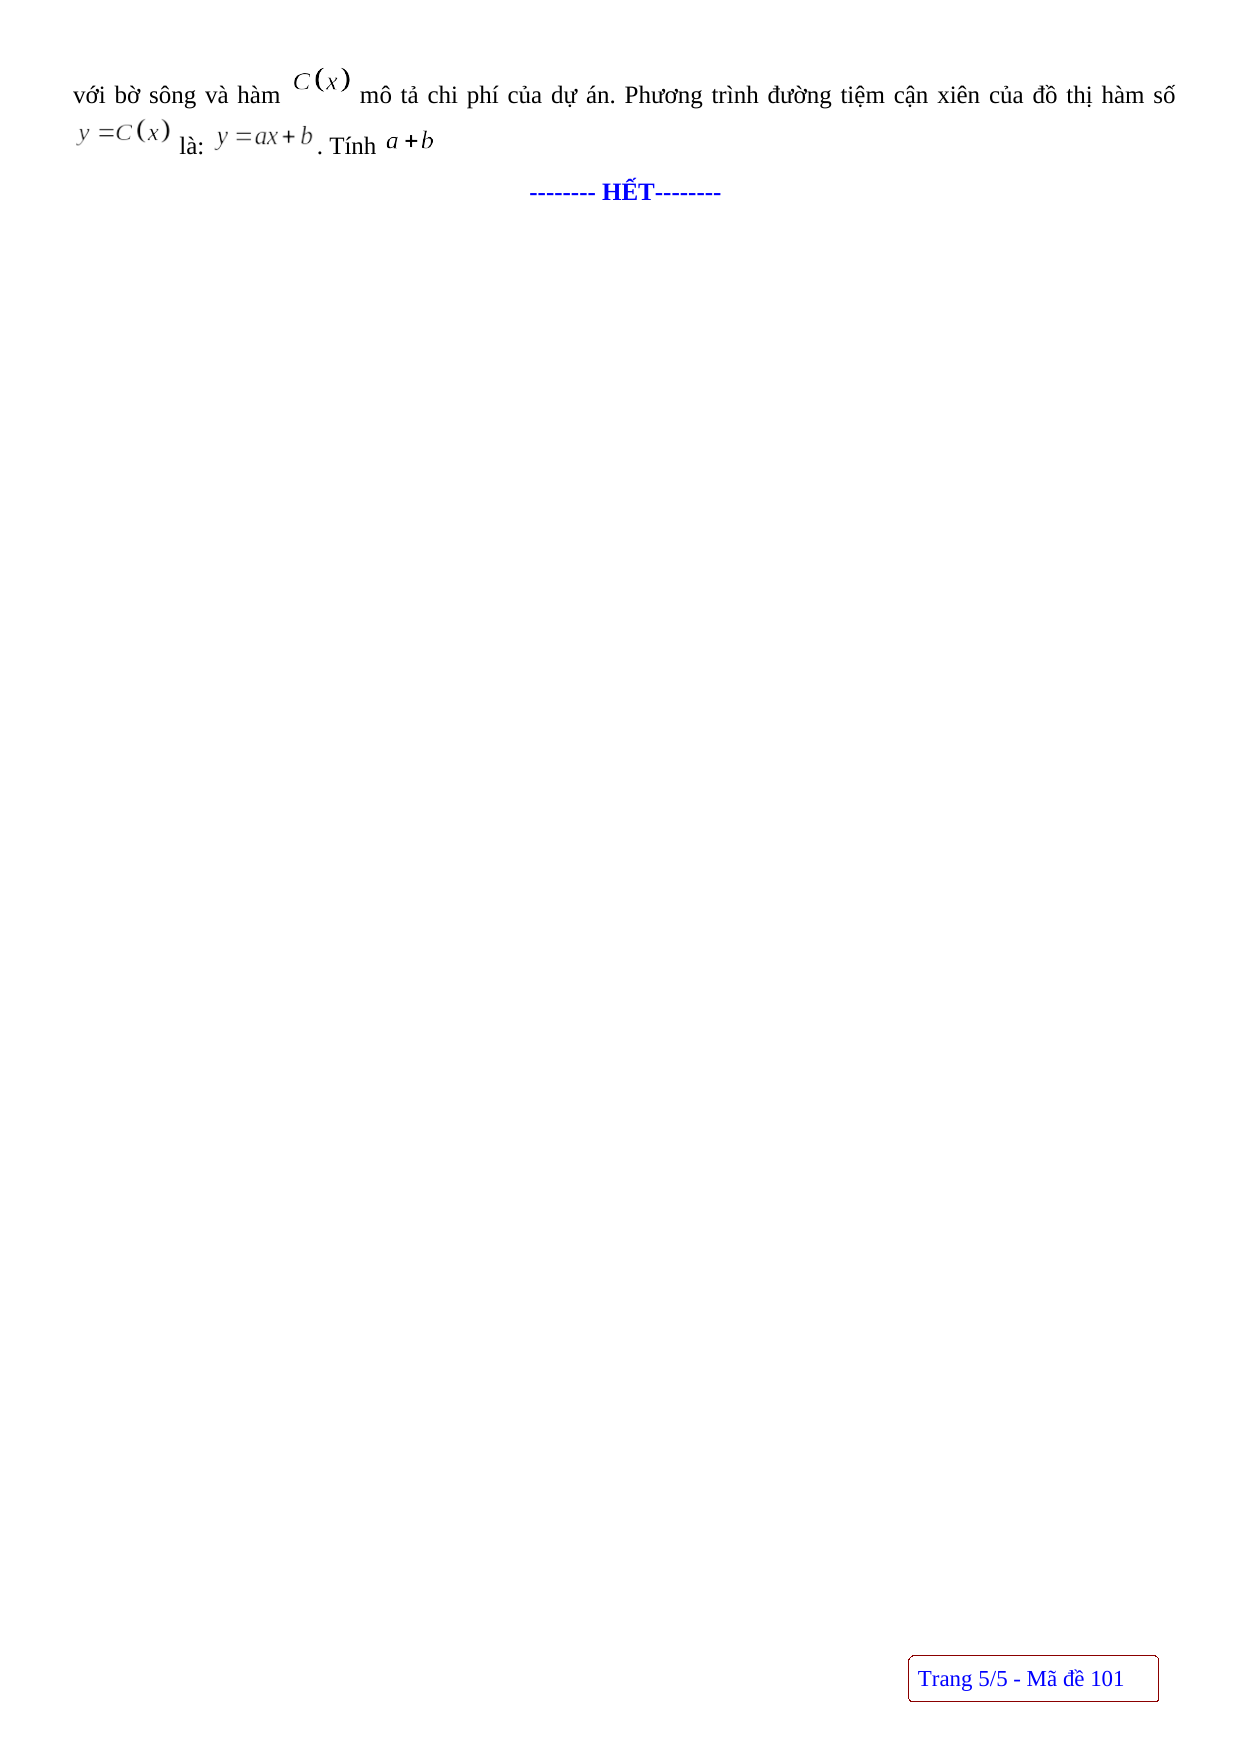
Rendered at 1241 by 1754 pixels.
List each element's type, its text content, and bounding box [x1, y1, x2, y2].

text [73, 62, 1178, 160]
text -------- HẾT-------- [73, 177, 1178, 206]
